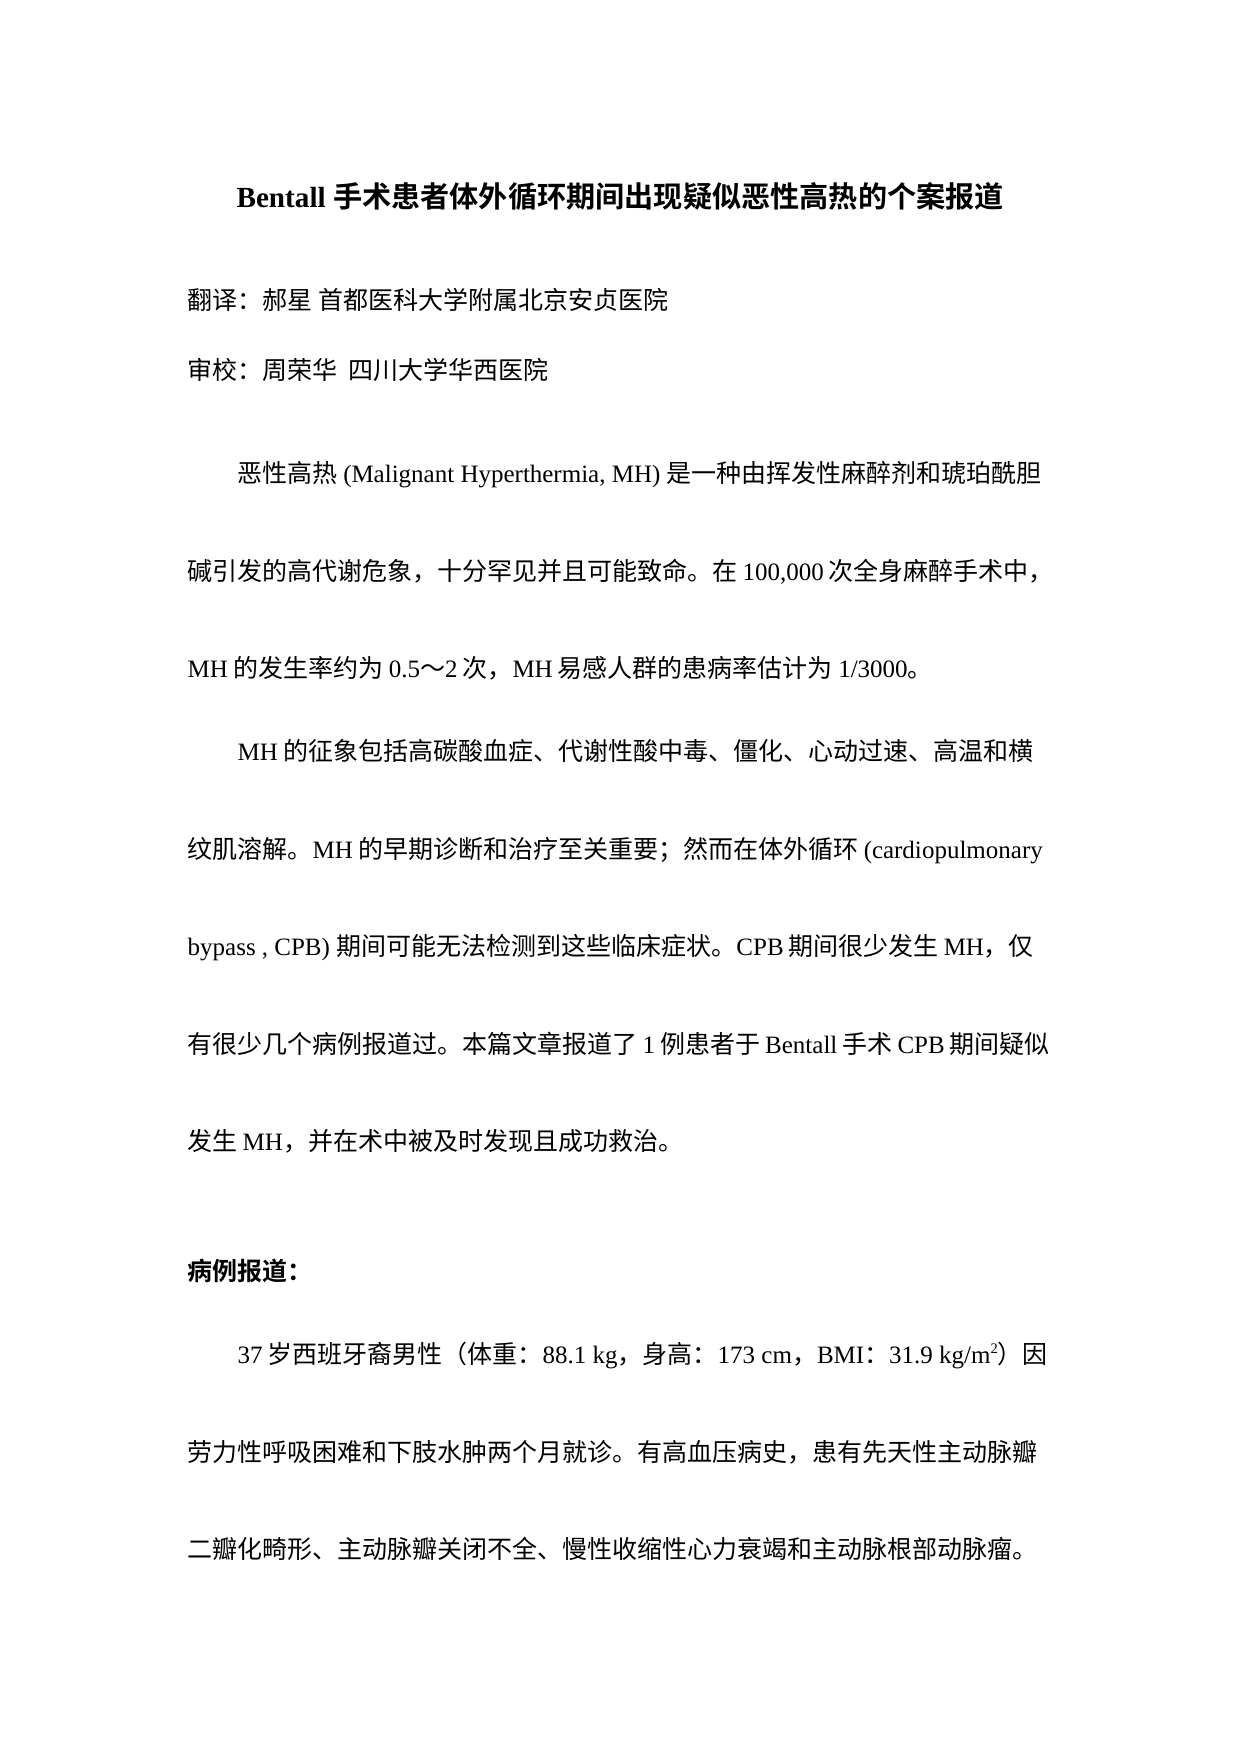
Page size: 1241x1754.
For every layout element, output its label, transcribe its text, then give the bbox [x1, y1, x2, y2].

text 恶性高热 (Malignant Hyperthermia, MH) 是一种由挥发性麻醉剂和琥珀酰胆碱引发的高代谢危象，十分罕见并且可能致命。在100,000次全身麻醉手术中，MH的发生率约为 0.5～2次，MH易感人群的患病率估计为 1/3000。 [187, 439, 1053, 699]
text 病例报道： [187, 1237, 1053, 1302]
text 审校：周荣华 四川大学华西医院 [187, 336, 1053, 401]
text Bentall 手术患者体外循环期间出现疑似恶性高热的个案报道 [187, 162, 1053, 227]
text MH的征象包括高碳酸血症、代谢性酸中毒、僵化、心动过速、高温和横纹肌溶解。MH的早期诊断和治疗至关重要；然而在体外循环 (cardiopulmonary bypass , CPB) 期间可能无法检测到这些临床症状。CPB期间很少发生MH，仅有很少几个病例报道过。本篇文章报道了1例患者于Bentall手术CPB期间疑似发生MH，并在术中被及时发现且成功救治。 [187, 717, 1053, 1172]
text 翻译：郝星 首都医科大学附属北京安贞医院 [187, 266, 1053, 331]
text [187, 1320, 1053, 1580]
